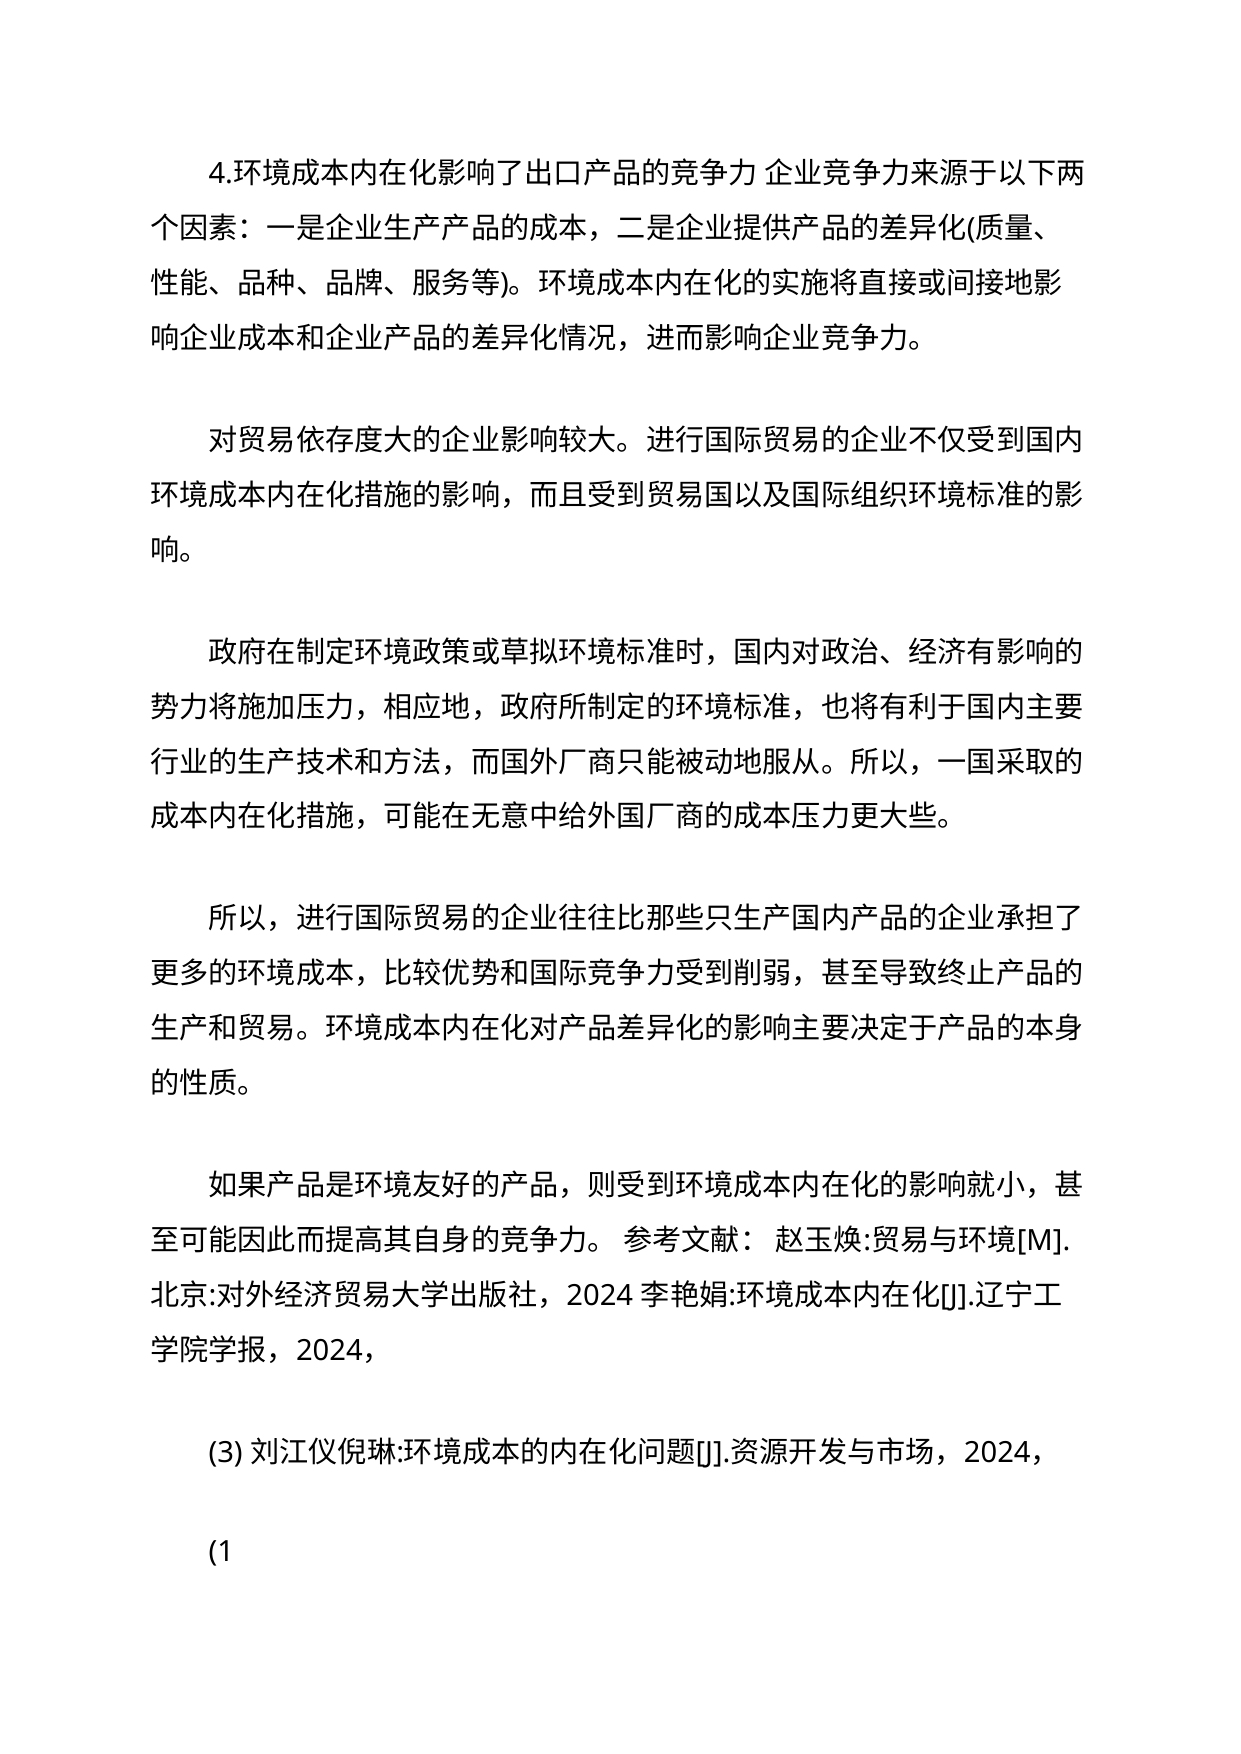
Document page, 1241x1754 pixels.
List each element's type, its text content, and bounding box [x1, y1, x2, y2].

text (3) 刘江仪倪琳:环境成本的内在化问题[J].资源开发与市场，2024， [150, 1428, 1090, 1471]
text 4.环境成本内在化影响了出口产品的竞争力 企业竞争力来源于以下两个因素：一是企业生产产品的成本，二是企业提供产品的差异化(质量、性能、品种、品牌、服务等)。环境成本内在化的实施将直接或间接地影响企业成本和企业产品的差异化情况，进而影响企业竞争力。 [150, 150, 1090, 357]
text (1 [150, 1530, 1090, 1570]
text 对贸易依存度大的企业影响较大。进行国际贸易的企业不仅受到国内环境成本内在化措施的影响，而且受到贸易国以及国际组织环境标准的影响。 [150, 417, 1090, 569]
text 如果产品是环境友好的产品，则受到环境成本内在化的影响就小，甚至可能因此而提高其自身的竞争力。 参考文献： 赵玉焕:贸易与环境[M].北京:对外经济贸易大学出版社，2024 李艳娟:环境成本内在化[J].辽宁工学院学报，2024， [150, 1161, 1090, 1368]
text 所以，进行国际贸易的企业往往比那些只生产国内产品的企业承担了更多的环境成本，比较优势和国际竞争力受到削弱，甚至导致终止产品的生产和贸易。环境成本内在化对产品差异化的影响主要决定于产品的本身的性质。 [150, 895, 1090, 1102]
text 政府在制定环境政策或草拟环境标准时，国内对政治、经济有影响的势力将施加压力，相应地，政府所制定的环境标准，也将有利于国内主要行业的生产技术和方法，而国外厂商只能被动地服从。所以，一国采取的成本内在化措施，可能在无意中给外国厂商的成本压力更大些。 [150, 628, 1090, 835]
